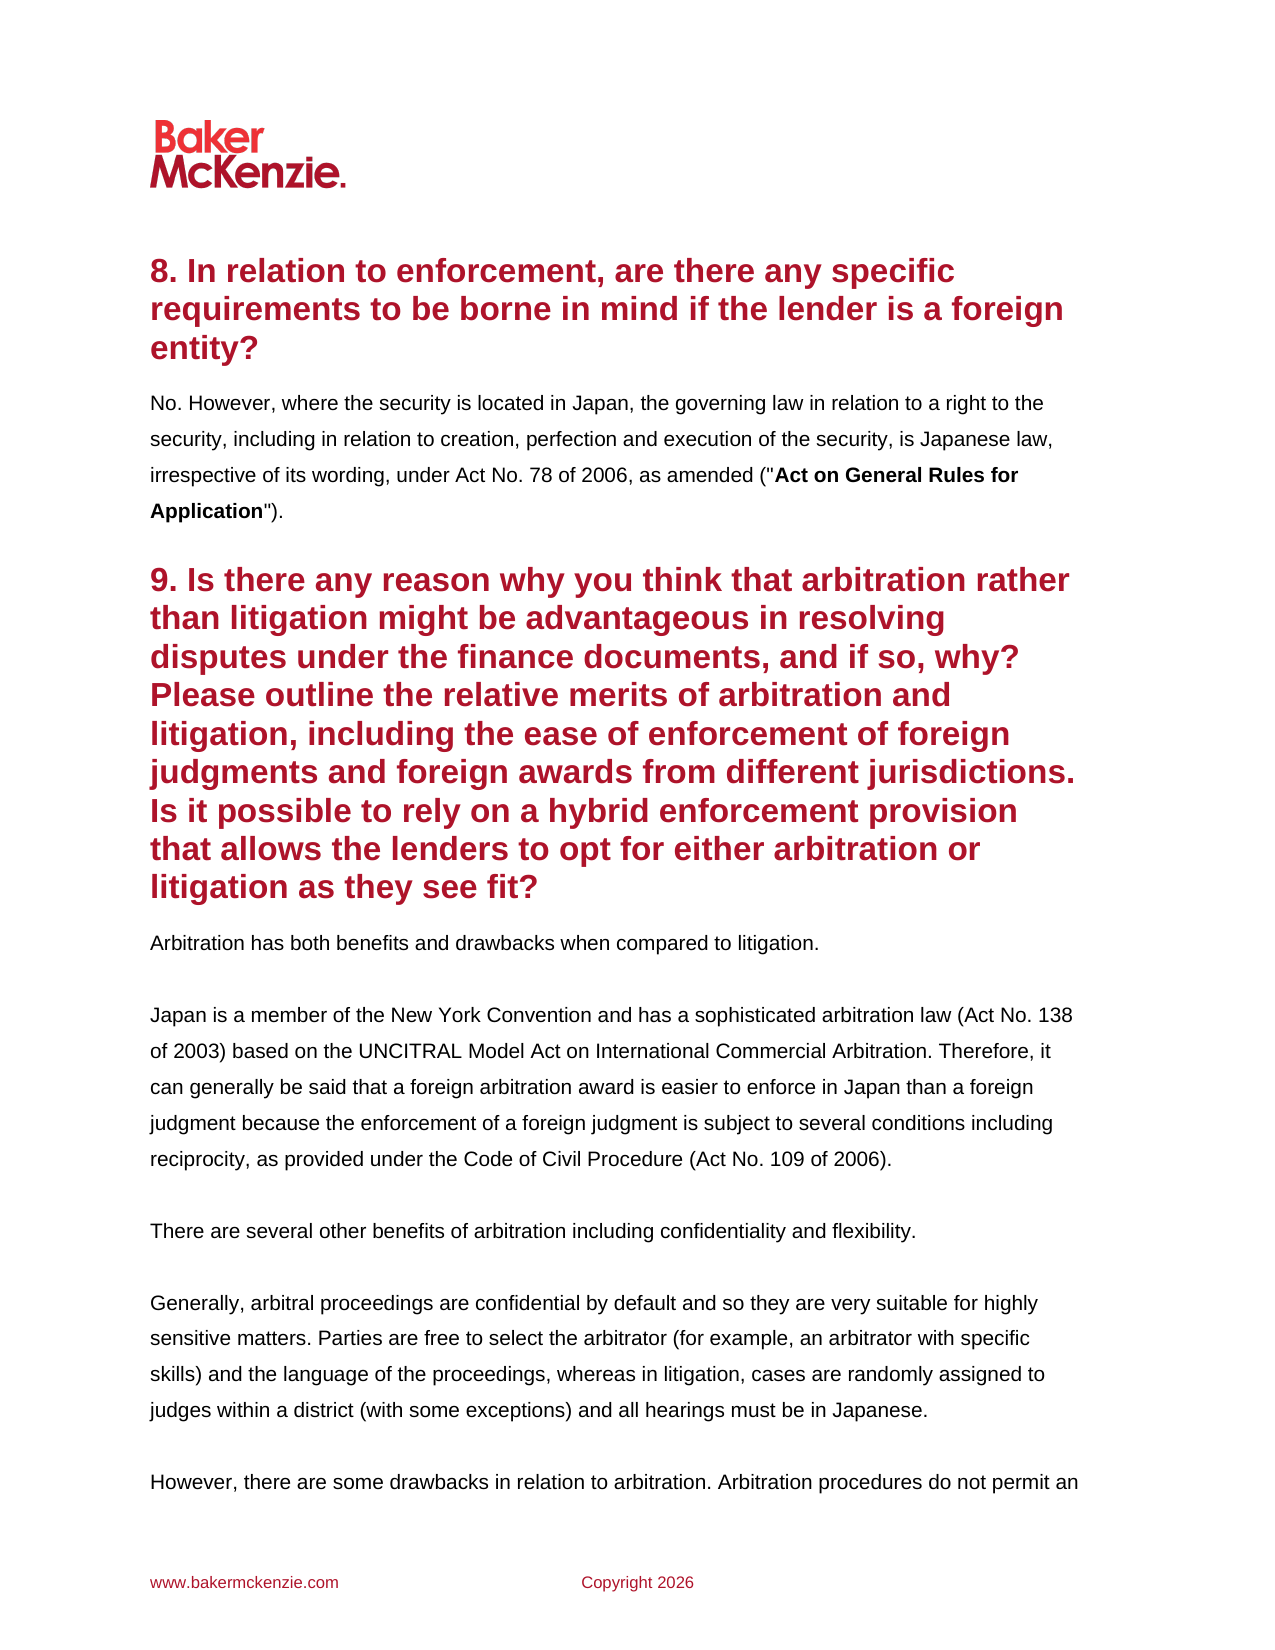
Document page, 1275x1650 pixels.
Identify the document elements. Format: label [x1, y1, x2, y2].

picture [150, 120, 346, 189]
